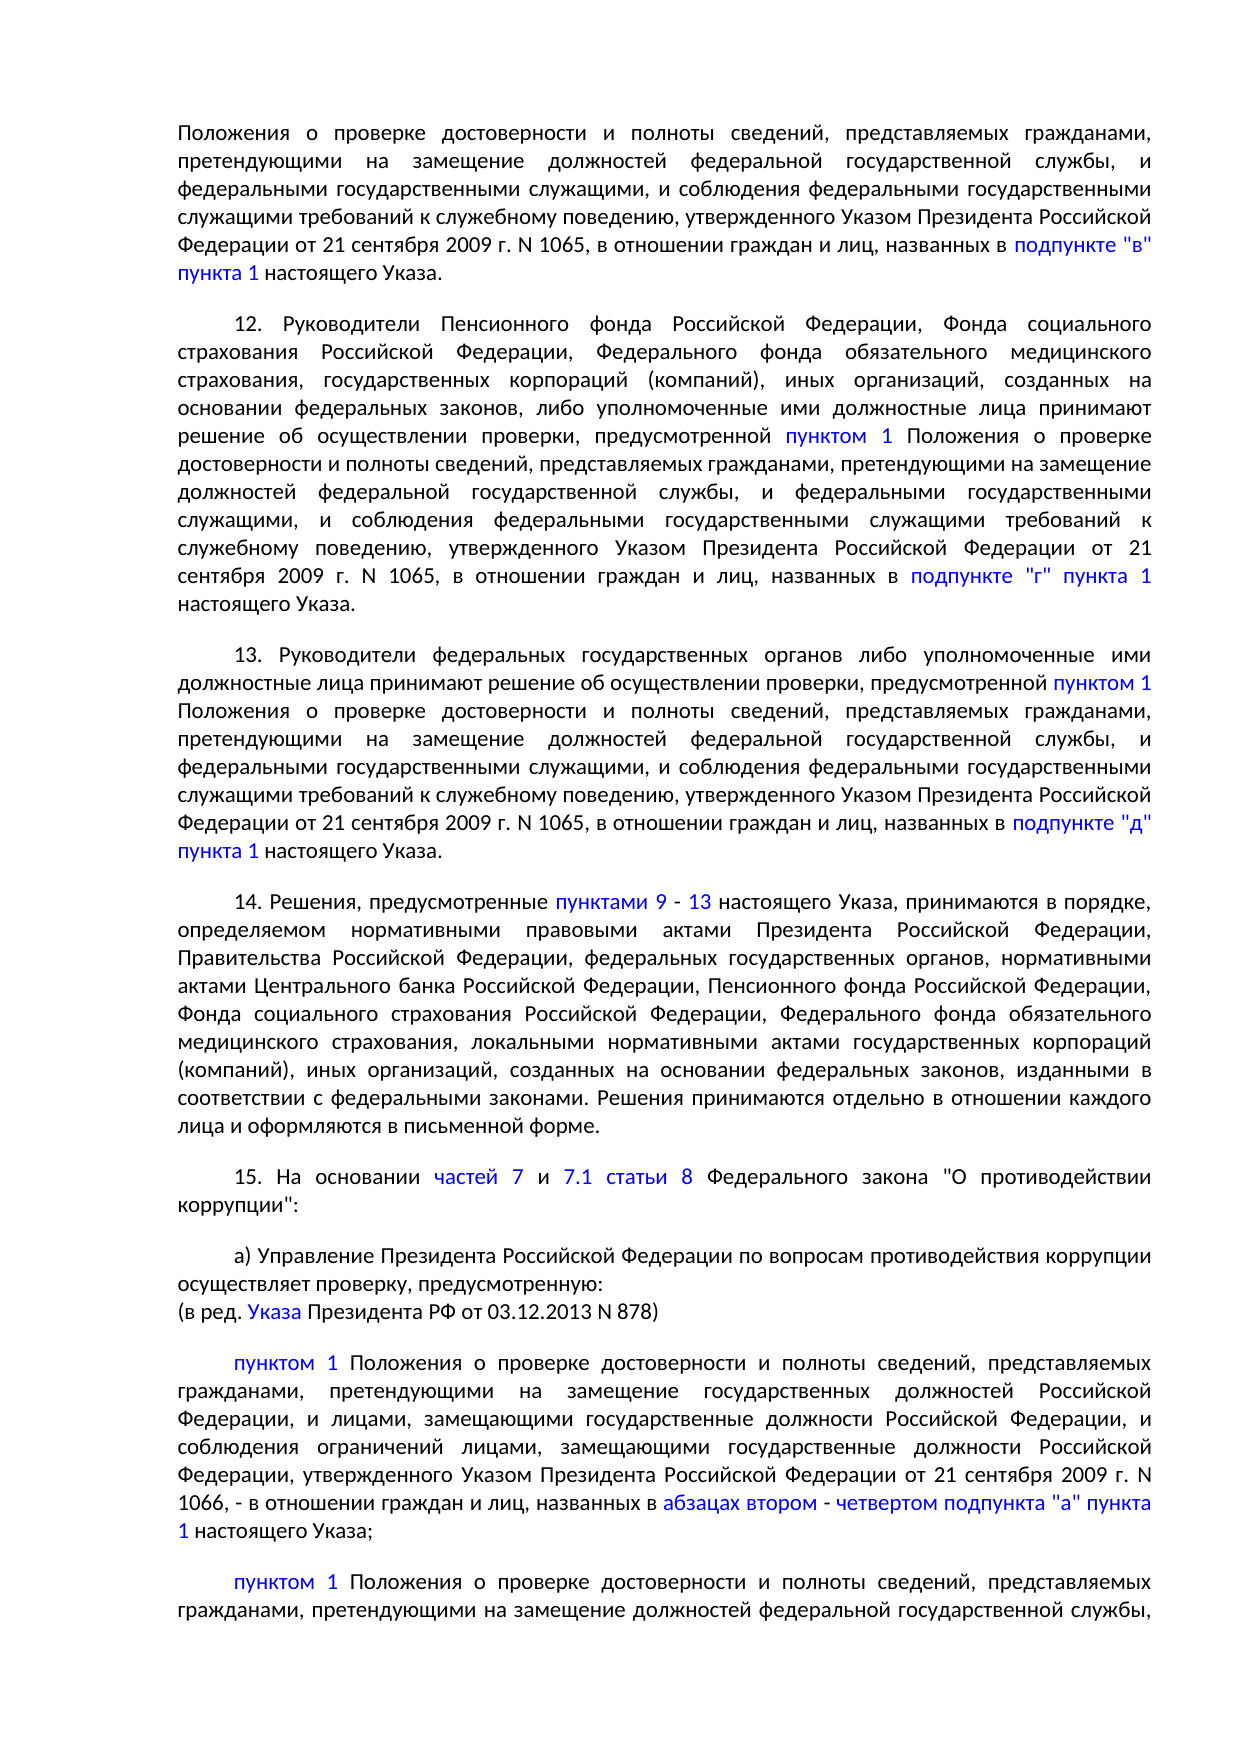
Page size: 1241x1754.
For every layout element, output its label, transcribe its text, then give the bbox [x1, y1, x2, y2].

text 12. Руководители Пенсионного фонда Российской Федерации, Фонда социального страхования Российской Федерации, Федерального фонда обязательного медицинского страхования, государственных корпораций (компаний), иных организаций, созданных на основании федеральных законов, либо уполномоченные ими должностные лица принимают решение об осуществлении проверки, предусмотренной пунктом 1 Положения о проверке достоверности и полноты сведений, представляемых гражданами, претендующими на замещение должностей федеральной государственной службы, и федеральными государственными служащими, и соблюдения федеральными государственными служащими требований к служебному поведению, утвержденного Указом Президента Российской Федерации от 21 сентября 2009 г. N 1065, в отношении граждан и лиц, названных в подпункте "г" пункта 1 настоящего Указа. [177, 309, 1152, 617]
text 13. Руководители федеральных государственных органов либо уполномоченные ими должностные лица принимают решение об осуществлении проверки, предусмотренной пунктом 1 Положения о проверке достоверности и полноты сведений, представляемых гражданами, претендующими на замещение должностей федеральной государственной службы, и федеральными государственными служащими, и соблюдения федеральными государственными служащими требований к служебному поведению, утвержденного Указом Президента Российской Федерации от 21 сентября 2009 г. N 1065, в отношении граждан и лиц, названных в подпункте "д" пункта 1 настоящего Указа. [177, 640, 1152, 864]
text 14. Решения, предусмотренные пунктами 9 - 13 настоящего Указа, принимаются в порядке, определяемом нормативными правовыми актами Президента Российской Федерации, Правительства Российской Федерации, федеральных государственных органов, нормативными актами Центрального банка Российской Федерации, Пенсионного фонда Российской Федерации, Фонда социального страхования Российской Федерации, Федерального фонда обязательного медицинского страхования, локальными нормативными актами государственных корпораций (компаний), иных организаций, созданных на основании федеральных законов, изданными в соответствии с федеральными законами. Решения принимаются отдельно в отношении каждого лица и оформляются в письменной форме. [177, 887, 1152, 1139]
text а) Управление Президента Российской Федерации по вопросам противодействия коррупции осуществляет проверку, предусмотренную: [177, 1241, 1152, 1297]
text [177, 118, 1152, 286]
text пунктом 1 Положения о проверке достоверности и полноты сведений, представляемых гражданами, претендующими на замещение государственных должностей Российской Федерации, и лицами, замещающими государственные должности Российской Федерации, и соблюдения ограничений лицами, замещающими государственные должности Российской Федерации, утвержденного Указом Президента Российской Федерации от 21 сентября 2009 г. N 1066, - в отношении граждан и лиц, названных в абзацах втором - четвертом подпункта "а" пункта 1 настоящего Указа; [177, 1348, 1152, 1544]
text (в ред. Указа Президента РФ от 03.12.2013 N 878) [177, 1297, 1152, 1326]
text 15. На основании частей 7 и 7.1 статьи 8 Федерального закона "О противодействии коррупции": [177, 1162, 1152, 1218]
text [177, 1567, 1152, 1623]
